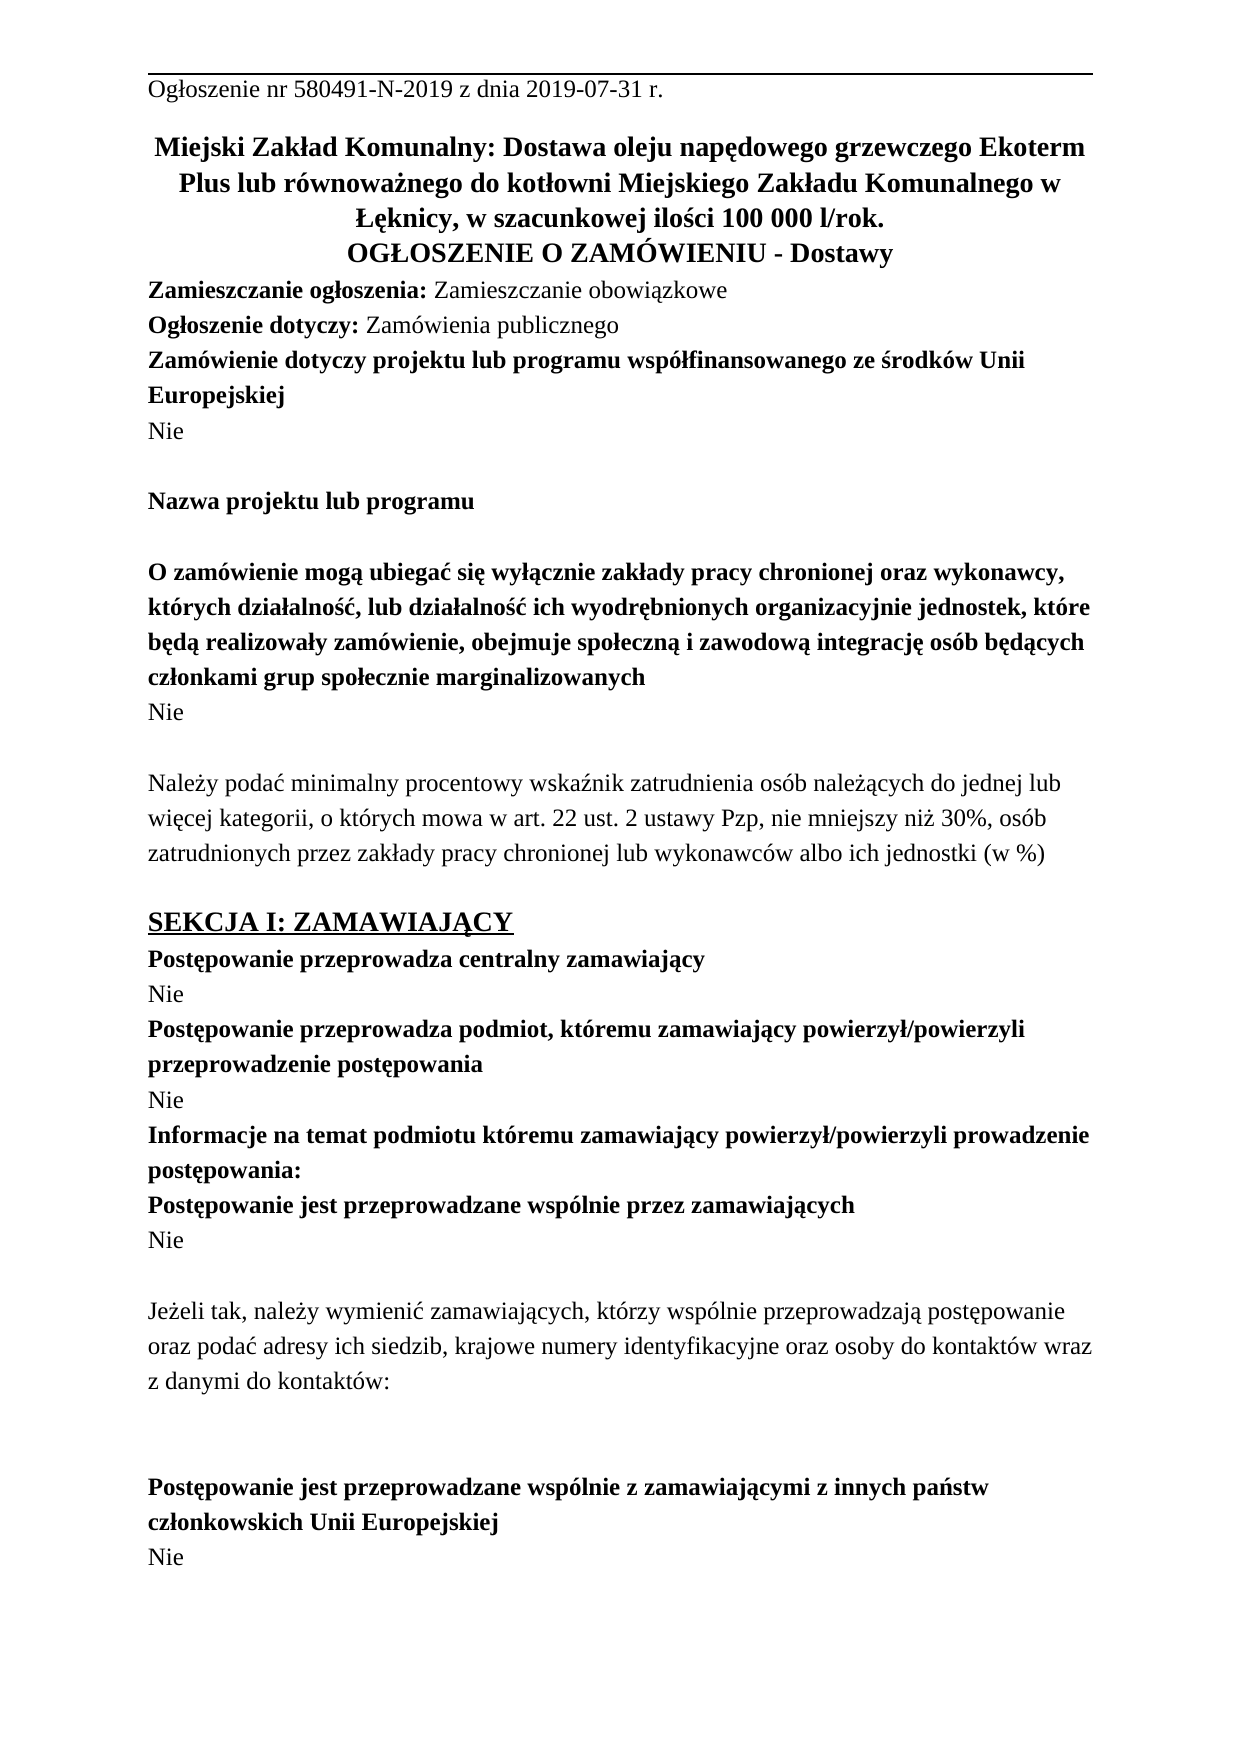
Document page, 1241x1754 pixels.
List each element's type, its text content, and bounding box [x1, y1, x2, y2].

text Nie [148, 1078, 1093, 1113]
text Zamówienie dotyczy projektu lub programu współfinansowanego ze środków Unii Europejskiej [148, 339, 1093, 409]
text Miejski Zakład Komunalny: Dostawa oleju napędowego grzewczego Ekoterm Plus lub równoważnego do kotłowni Miejskiego Zakładu Komunalnego w Łęknicy, w szacunkowej ilości 100 000 l/rok. OGŁOSZENIE O ZAMÓWIENIU - Dostawy [148, 128, 1093, 268]
text Nazwa projektu lub programu [148, 444, 1093, 550]
text Postępowanie przeprowadza centralny zamawiający [148, 937, 1093, 973]
text Ogłoszenie nr 580491-N-2019 z dnia 2019-07-31 r. [148, 75, 1093, 103]
text SEKCJA I: ZAMAWIAJĄCY [148, 902, 1093, 937]
text Nie [148, 973, 1093, 1008]
text Jeżeli tak, należy wymienić zamawiających, którzy wspólnie przeprowadzają postępowanie oraz podać adresy ich siedzib, krajowe numery identyfikacyjne oraz osoby do kontaktów wraz z danymi do kontaktów: [148, 1254, 1093, 1466]
text Należy podać minimalny procentowy wskaźnik zatrudnienia osób należących do jednej lub więcej kategorii, o których mowa w art. 22 ust. 2 ustawy Pzp, nie mniejszy niż 30%, osób zatrudnionych przez zakłady pracy chronionej lub wykonawców albo ich jednostki (w %) [148, 726, 1093, 902]
text Nie [148, 1219, 1093, 1254]
text O zamówienie mogą ubiegać się wyłącznie zakłady pracy chronionej oraz wykonawcy, których działalność, lub działalność ich wyodrębnionych organizacyjnie jednostek, które będą realizowały zamówienie, obejmuje społeczną i zawodową integrację osób będących członkami grup społecznie marginalizowanych [148, 550, 1093, 691]
text Informacje na temat podmiotu któremu zamawiający powierzył/powierzyli prowadzenie postępowania: Postępowanie jest przeprowadzane wspólnie przez zamawiających [148, 1113, 1093, 1219]
text Postępowanie jest przeprowadzane wspólnie z zamawiającymi z innych państw członkowskich Unii Europejskiej [148, 1466, 1093, 1536]
text Postępowanie przeprowadza podmiot, któremu zamawiający powierzył/powierzyli przeprowadzenie postępowania [148, 1008, 1093, 1078]
text Nie [148, 1536, 1093, 1571]
text Nie [148, 691, 1093, 726]
text Zamieszczanie ogłoszenia: Zamieszczanie obowiązkowe [148, 268, 1093, 304]
text Nie [148, 409, 1093, 444]
text Ogłoszenie dotyczy: Zamówienia publicznego [148, 304, 1093, 339]
